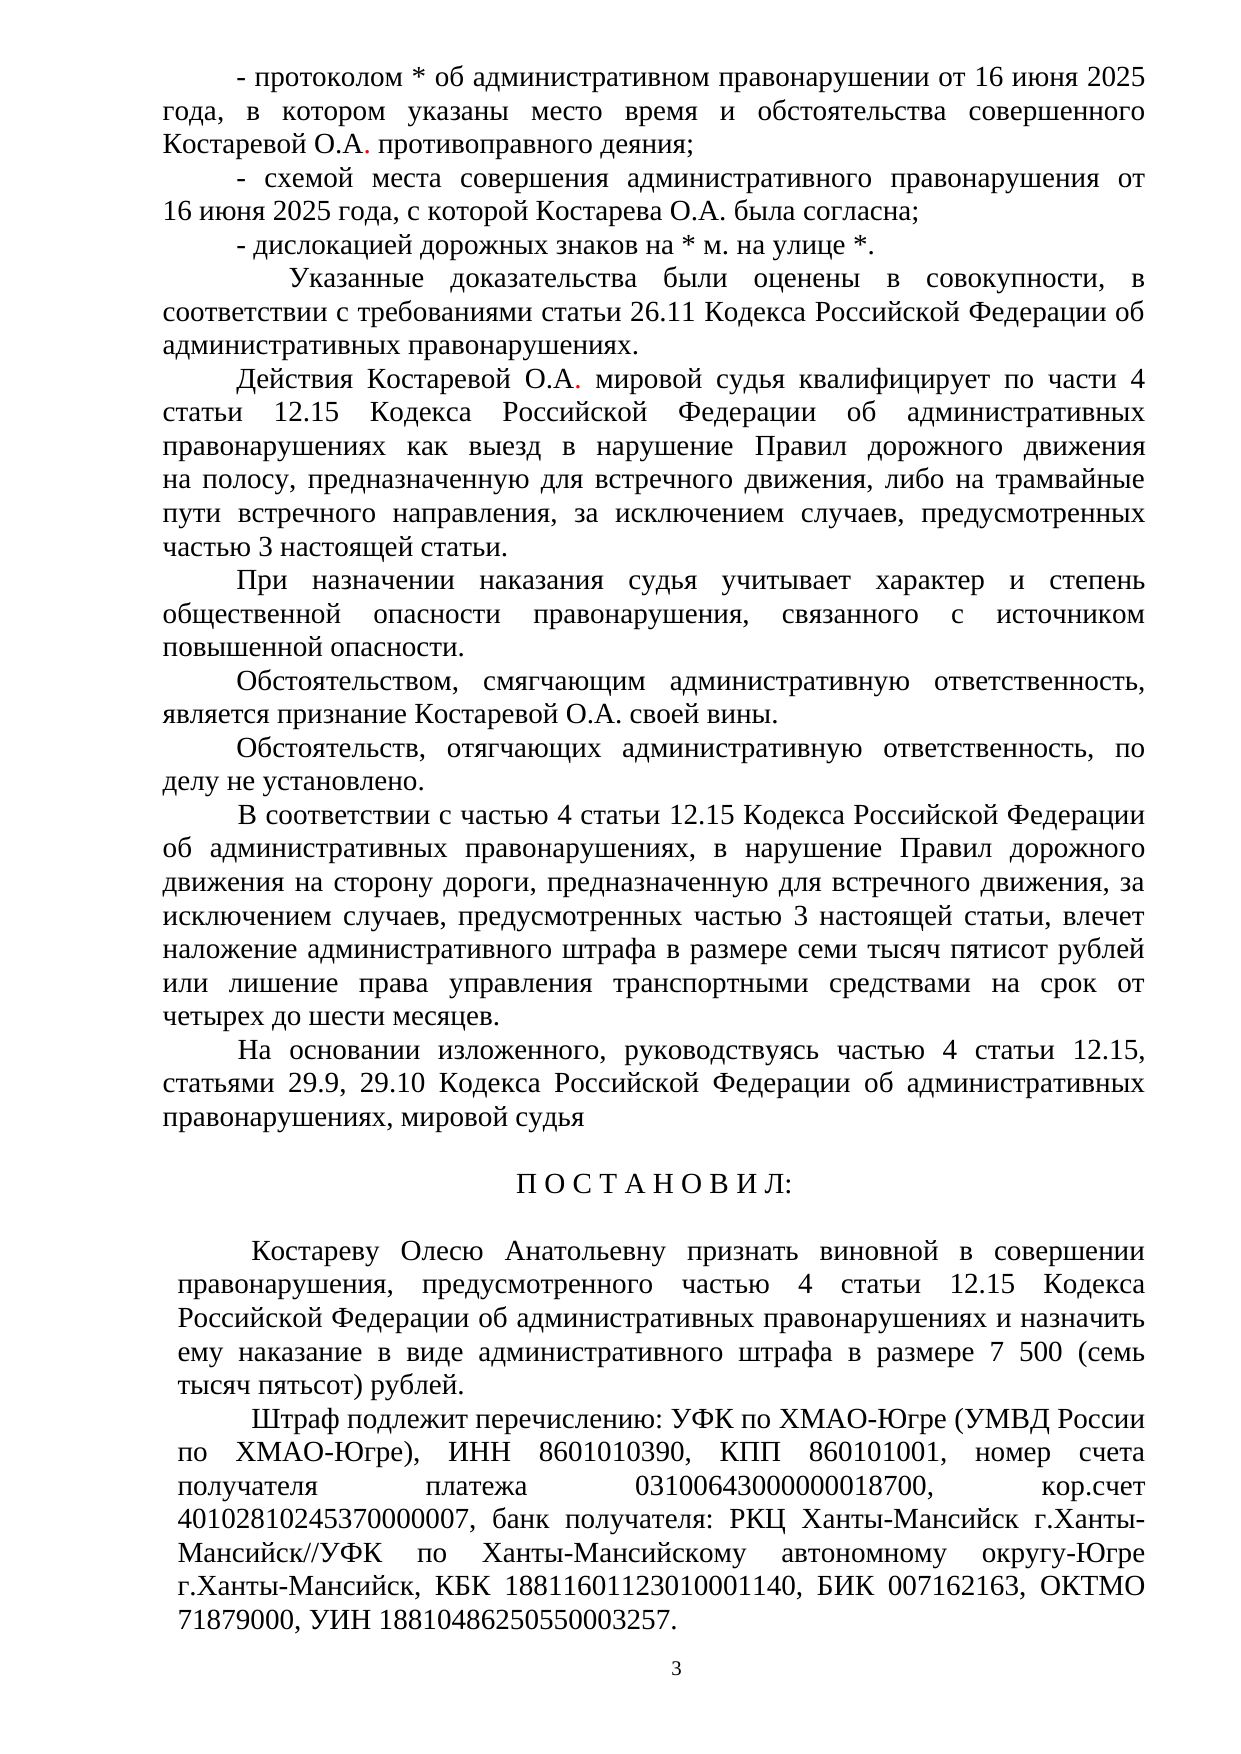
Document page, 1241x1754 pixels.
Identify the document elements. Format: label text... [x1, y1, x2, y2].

text В соответствии с частью 4 статьи 12.15 Кодекса Российской Федерации об административных правонарушениях, в нарушение Правил дорожного движения на сторону дороги, предназначенную для встречного движения, за исключением случаев, предусмотренных частью 3 настоящей статьи, влечет наложение административного штрафа в размере семи тысяч пятисот рублей или лишение права управления транспортными средствами на срок от четырех до шести месяцев. [162, 797, 1146, 1032]
text Штраф подлежит перечислению: УФК по ХМАО-Югре (УМВД России по ХМАО-Югре), ИНН 8601010390, КПП 860101001, номер счета получателя платежа 03100643000000018700, кор.счет 40102810245370000007, банк получателя: РКЦ Ханты-Мансийск г.Ханты-Мансийск//УФК по Ханты-Мансийскому автономному округу-Югре г.Ханты-Мансийск, КБК 18811601123010001140, БИК 007162163, ОКТМО 71879000, УИН 18810486250550003257. [177, 1401, 1146, 1636]
text Обстоятельств, отягчающих административную ответственность, по делу не установлено. [162, 730, 1146, 797]
text П О С Т А Н О В И Л: [162, 1166, 1146, 1199]
text При назначении наказания судья учитывает характер и степень общественной опасности правонарушения, связанного с источником повышенной опасности. [162, 562, 1146, 663]
text Обстоятельством, смягчающим административную ответственность, является признание Костаревой О.А. своей вины. [162, 663, 1146, 730]
text - протоколом * об административном правонарушении от 16 июня 2025 года, в котором указаны место время и обстоятельства совершенного Костаревой О.А. противоправного деяния; [162, 59, 1146, 160]
text - схемой места совершения административного правонарушения от 16 июня 2025 года, с которой Костарева О.А. была согласна; [162, 160, 1146, 227]
text Действия Костаревой О.А. мировой судья квалифицирует по части 4 статьи 12.15 Кодекса Российской Федерации об административных правонарушениях как выезд в нарушение Правил дорожного движения на полосу, предназначенную для встречного движения, либо на трамвайные пути встречного направления, за исключением случаев, предусмотренных частью 3 настоящей статьи. [162, 361, 1146, 562]
text Костареву Олесю Анатольевну признать виновной в совершении правонарушения, предусмотренного частью 4 статьи 12.15 Кодекса Российской Федерации об административных правонарушениях и назначить ему наказание в виде административного штрафа в размере 7 500 (семь тысяч пятьсот) рублей. [177, 1233, 1146, 1401]
text - дислокацией дорожных знаков на * м. на улице *. [162, 227, 1146, 260]
text На основании изложенного, руководствуясь частью 4 статьи 12.15, статьями 29.9, 29.10 Кодекса Российской Федерации об административных правонарушениях, мировой судья [162, 1032, 1146, 1132]
text Указанные доказательства были оценены в совокупности, в соответствии с требованиями статьи 26.11 Кодекса Российской Федерации об административных правонарушениях. [162, 260, 1146, 361]
